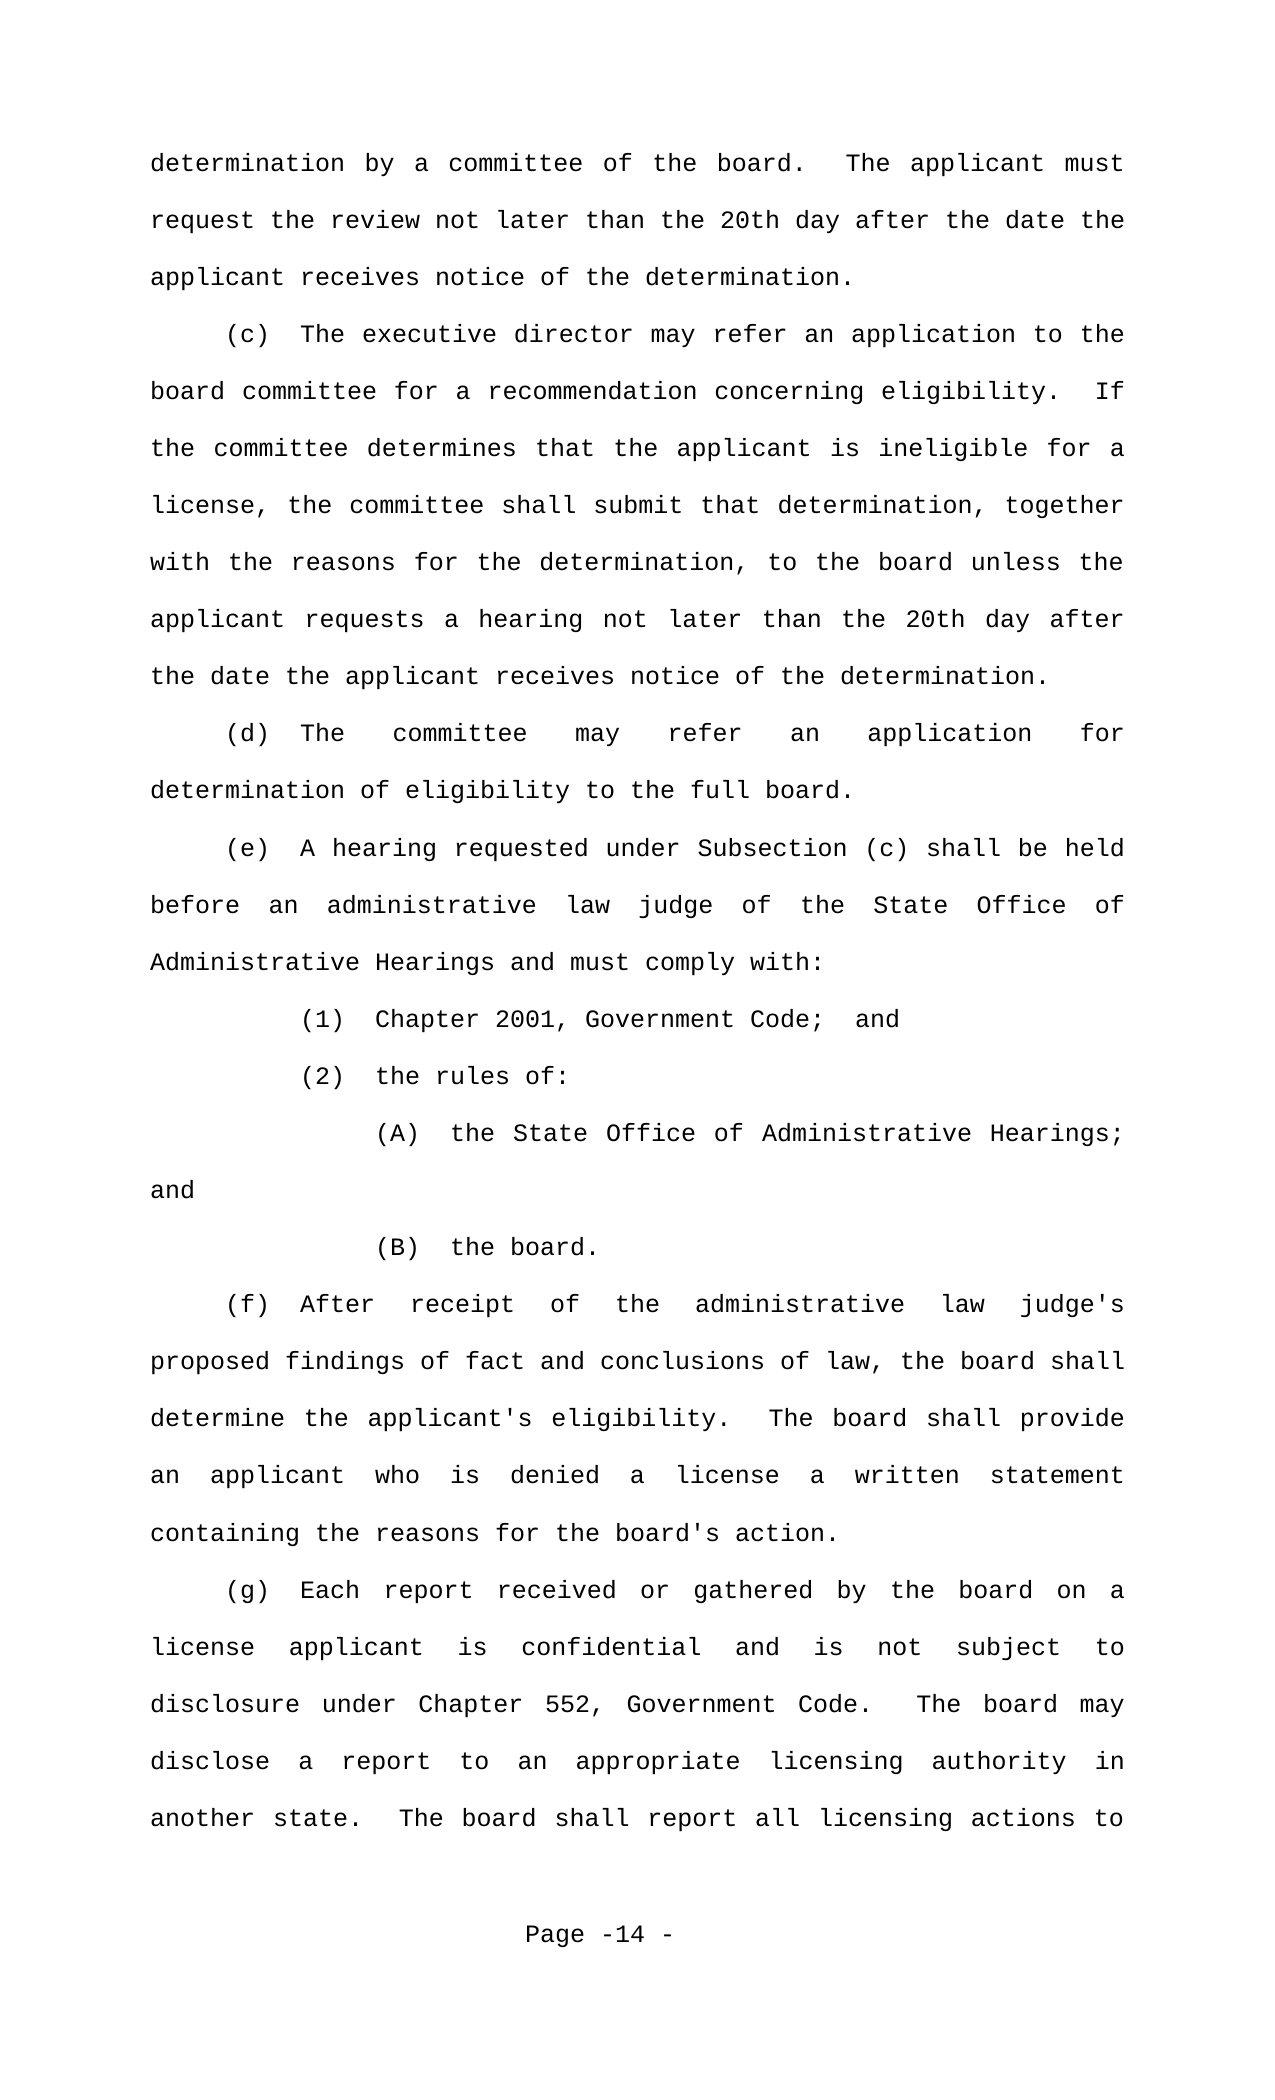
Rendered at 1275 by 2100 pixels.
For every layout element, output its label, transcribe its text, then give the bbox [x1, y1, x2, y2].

text (1) Chapter 2001, Government Code; and [150, 1006, 1125, 1035]
text (B) the board. [150, 1234, 1125, 1263]
text (A) the State Office of Administrative Hearings; and [150, 1120, 1125, 1206]
text (e) A hearing requested under Subsection (c) shall be held before an administrative law judge of the State Office of Administrative Hearings and must comply with: [150, 835, 1125, 978]
text (c) The executive director may refer an application to the board committee for a recommendation concerning eligibility. If the committee determines that the applicant is ineligible for a license, the committee shall submit that determination, together with the reasons for the determination, to the board unless the applicant requests a hearing not later than the 20th day after the date the applicant receives notice of the determination. [150, 321, 1125, 692]
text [150, 150, 1125, 293]
text (f) After receipt of the administrative law judge's proposed findings of fact and conclusions of law, the board shall determine the applicant's eligibility. The board shall provide an applicant who is denied a license a written statement containing the reasons for the board's action. [150, 1292, 1125, 1548]
text (2) the rules of: [150, 1063, 1125, 1092]
text (d) The committee may refer an application for determination of eligibility to the full board. [150, 721, 1125, 806]
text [150, 1577, 1125, 1834]
